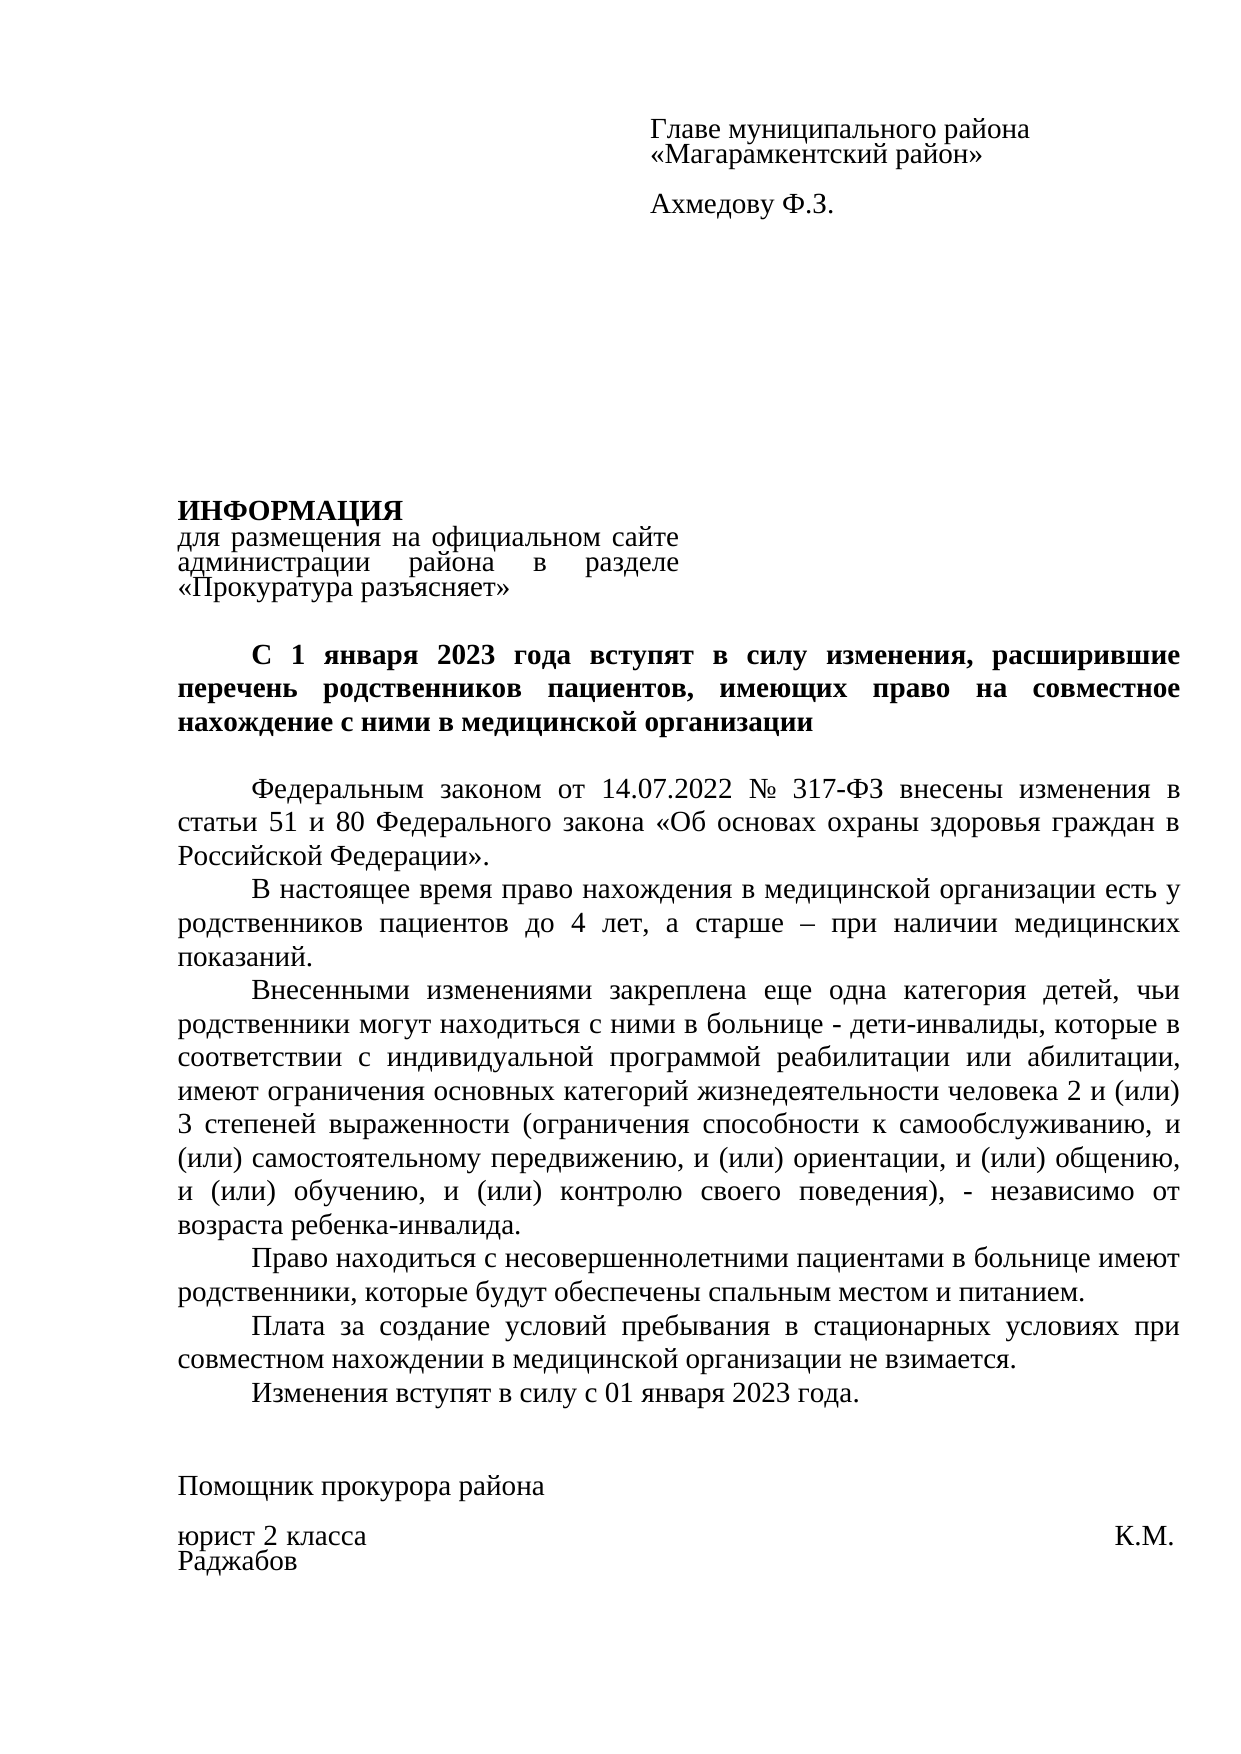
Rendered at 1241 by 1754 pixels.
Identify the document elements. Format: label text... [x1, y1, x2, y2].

text Помощник прокурора района [177, 1475, 1181, 1500]
text Плата за создание условий пребывания в стационарных условиях при совместном нахождении в медицинской организации не взимается. [177, 1308, 1181, 1375]
text Право находиться с несовершеннолетними пациентами в больнице имеют родственники, которые будут обеспечены спальным местом и питанием. [177, 1241, 1181, 1308]
text С 1 января 2023 года вступят в силу изменения, расширившие перечень родственников пациентов, имеющих право на совместное нахождение с ними в медицинской организации [177, 637, 1181, 737]
text Федеральным законом от 14.07.2022 № 317-ФЗ внесены изменения в статьи 51 и 80 Федерального закона «Об основах охраны здоровья граждан в Российской Федерации». [177, 771, 1181, 872]
text Изменения вступят в силу с 01 января 2023 года. [177, 1375, 1181, 1408]
text Ахмедову Ф.З. [650, 193, 1181, 218]
text Главе муниципального района «Магарамкентский район» [650, 118, 1181, 168]
text В настоящее время право нахождения в медицинской организации есть у родственников пациентов до 4 лет, а старше – при наличии медицинских показаний. [177, 872, 1181, 972]
text для размещения на официальном сайте администрации района в разделе «Прокуратура разъясняет» [177, 527, 679, 602]
text юрист 2 класса К.М. Раджабов [177, 1525, 1181, 1575]
text ИНФОРМАЦИЯ [177, 493, 1196, 527]
text Внесенными изменениями закреплена еще одна категория детей, чьи родственники могут находиться с ними в больнице - дети-инвалиды, которые в соответствии с индивидуальной программой реабилитации или абилитации, имеют ограничения основных категорий жизнедеятельности человека 2 и (или) 3 степеней выраженности (ограничения способности к самообслуживанию, и (или) самостоятельному передвижению, и (или) ориентации, и (или) общению, и (или) обучению, и (или) контролю своего поведения), - независимо от возраста ребенка-инвалида. [177, 972, 1181, 1241]
